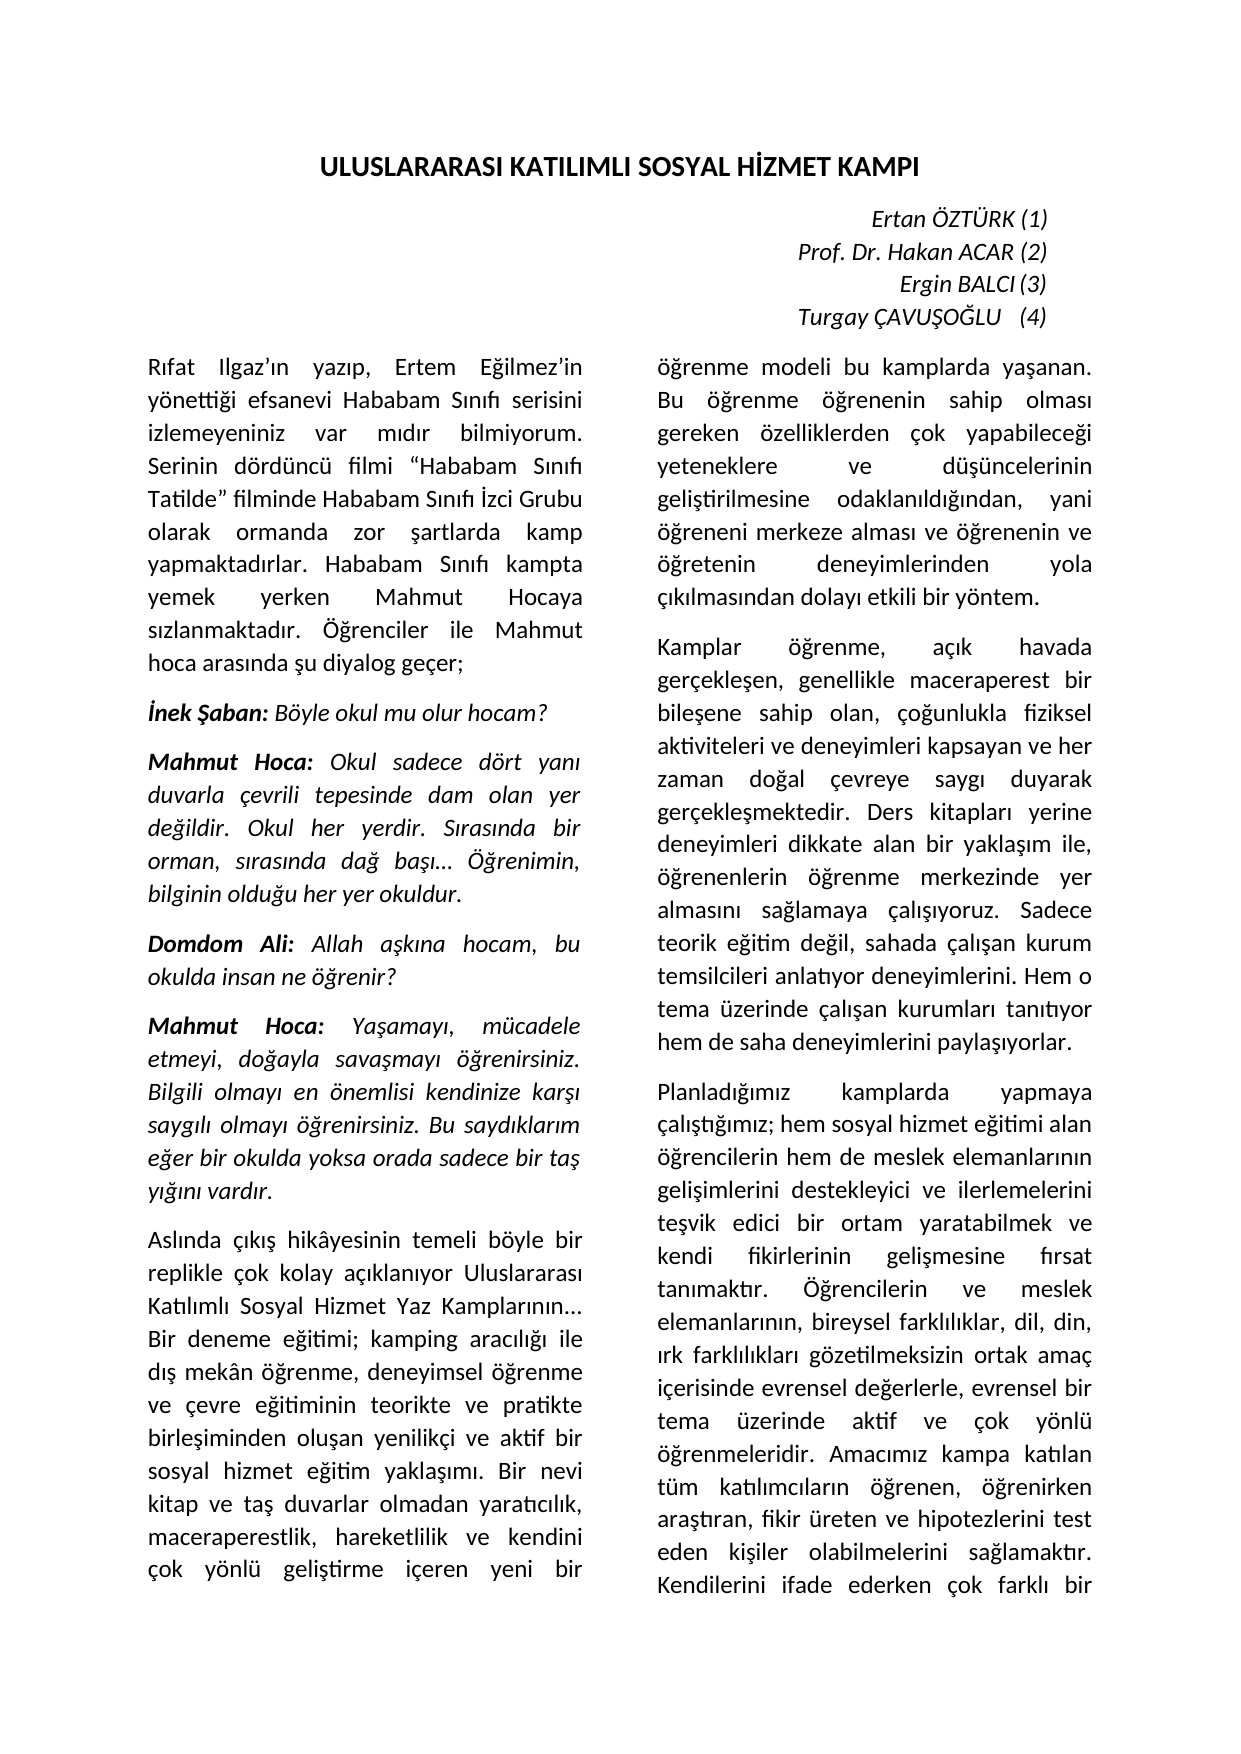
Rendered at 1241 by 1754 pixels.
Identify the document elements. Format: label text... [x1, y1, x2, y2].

text Aslında çıkış hikâyesinin temeli böyle bir replikle çok kolay açıklanıyor Uluslararası Katılımlı Sosyal Hizmet Yaz Kamplarının... Bir deneme eğitimi; kamping aracılığı ile dış mekân öğrenme, deneyimsel öğrenme ve çevre eğitiminin teorikte ve pratikte birleşiminden oluşan yenilikçi ve aktif bir sosyal hizmet eğitim yaklaşımı. Bir nevi kitap ve taş duvarlar olmadan yaratıcılık, maceraperestlik, hareketlilik ve kendini çok yönlü geliştirme içeren yeni bir öğrenme modeli bu kamplarda yaşanan. Bu öğrenme öğrenenin sahip olması gereken özelliklerden çok yapabileceği yeteneklere ve düşüncelerinin geliştirilmesine odaklanıldığından, yani öğreneni merkeze alması ve öğrenenin ve öğretenin deneyimlerinden yola çıkılmasından dolayı etkili bir yöntem. [657, 351, 1093, 612]
text Rıfat Ilgaz’ın yazıp, Ertem Eğilmez’in yönettiği efsanevi Hababam Sınıfı serisini izlemeyeniniz var mıdır bilmiyorum. Serinin dördüncü filmi “Hababam Sınıfı Tatilde” filminde Hababam Sınıfı İzci Grubu olarak ormanda zor şartlarda kamp yapmaktadırlar. Hababam Sınıfı kampta yemek yerken Mahmut Hocaya sızlanmaktadır. Öğrenciler ile Mahmut hoca arasında şu diyalog geçer; [148, 351, 583, 678]
text Mahmut Hoca: Yaşamayı, mücadele etmeyi, doğayla savaşmayı öğrenirsiniz. Bilgili olmayı en önemlisi kendinize karşı saygılı olmayı öğrenirsiniz. Bu saydıklarım eğer bir okulda yoksa orada sadece bir taş yığını vardır. [148, 1010, 583, 1205]
text Aslında çıkış hikâyesinin temeli böyle bir replikle çok kolay açıklanıyor Uluslararası Katılımlı Sosyal Hizmet Yaz Kamplarının... Bir deneme eğitimi; kamping aracılığı ile dış mekân öğrenme, deneyimsel öğrenme ve çevre eğitiminin teorikte ve pratikte birleşiminden oluşan yenilikçi ve aktif bir sosyal hizmet eğitim yaklaşımı. Bir nevi kitap ve taş duvarlar olmadan yaratıcılık, maceraperestlik, hareketlilik ve kendini çok yönlü geliştirme içeren yeni bir öğrenme modeli bu kamplarda yaşanan. Bu öğrenme öğrenenin sahip olması gereken özelliklerden çok yapabileceği yeteneklere ve düşüncelerinin geliştirilmesine odaklanıldığından, yani öğreneni merkeze alması ve öğrenenin ve öğretenin deneyimlerinden yola çıkılmasından dolayı etkili bir yöntem. [148, 1224, 583, 1584]
text Kamplar öğrenme, açık havada gerçekleşen, genellikle maceraperest bir bileşene sahip olan, çoğunlukla fiziksel aktiviteleri ve deneyimleri kapsayan ve her zaman doğal çevreye saygı duyarak gerçekleşmektedir. Ders kitapları yerine deneyimleri dikkate alan bir yaklaşım ile, öğrenenlerin öğrenme merkezinde yer almasını sağlamaya çalışıyoruz. Sadece teorik eğitim değil, sahada çalışan kurum temsilcileri anlatıyor deneyimlerini. Hem o tema üzerinde çalışan kurumları tanıtıyor hem de saha deneyimlerini paylaşıyorlar. [657, 631, 1093, 1057]
text Mahmut Hoca: Okul sadece dört yanı duvarla çevrili tepesinde dam olan yer değildir. Okul her yerdir. Sırasında bir orman, sırasında dağ başı… Öğrenimin, bilginin olduğu her yer okuldur. [148, 746, 583, 909]
text ULUSLARARASI KATILIMLI SOSYAL HİZMET KAMPI [148, 148, 1093, 183]
text İnek Şaban: Böyle okul mu olur hocam? [148, 697, 583, 727]
text Ertan ÖZTÜRK (1) Prof. Dr. Hakan ACAR (2) Ergin BALCI (3) Turgay ÇAVUŞOĞLU (4) [148, 203, 1093, 332]
text Domdom Ali: Allah aşkına hocam, bu okulda insan ne öğrenir? [148, 928, 583, 991]
